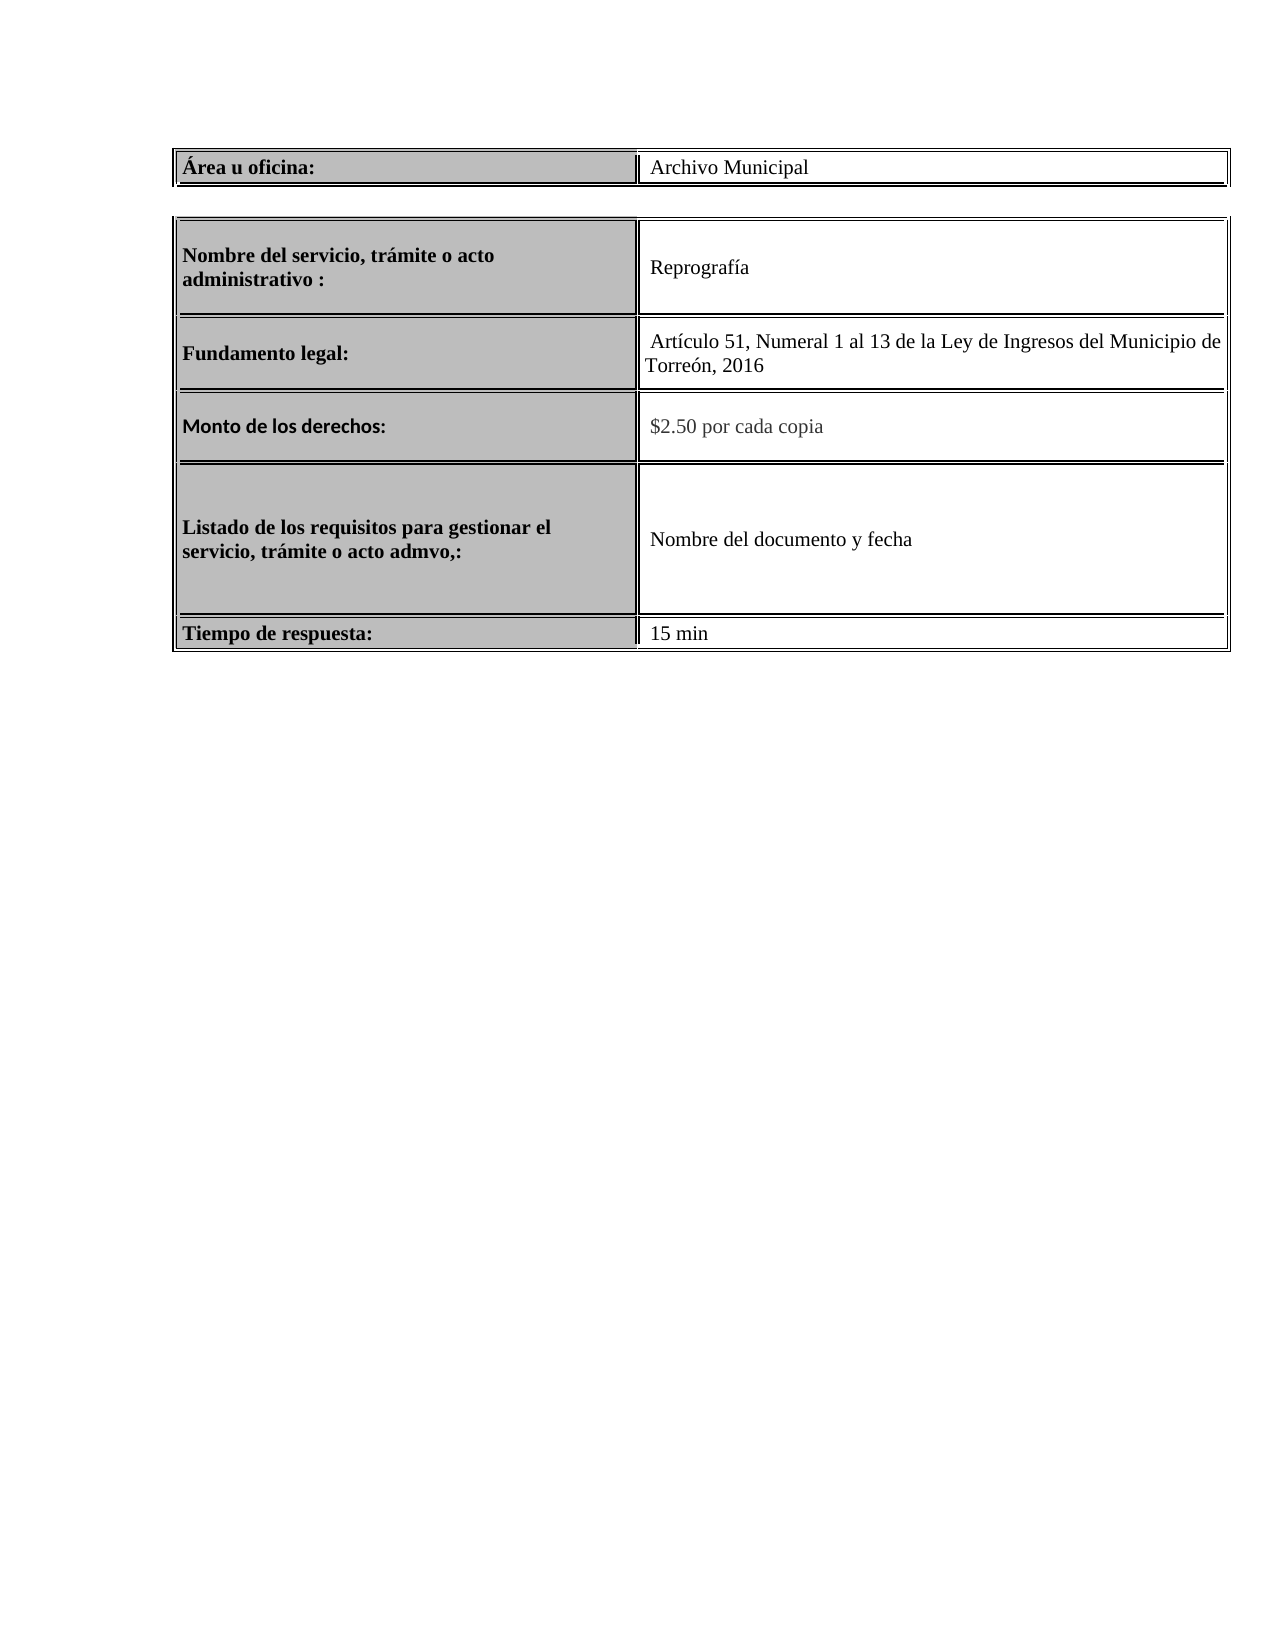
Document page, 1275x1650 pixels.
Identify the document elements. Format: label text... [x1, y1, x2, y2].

table_cell Fundamento legal: [175, 313, 637, 388]
table_cell Tiempo de respuesta: [175, 613, 637, 648]
table_cell $2.50 por cada copia [637, 388, 1229, 460]
table_cell [175, 182, 637, 216]
table_cell [637, 182, 1229, 216]
table_header Área u oficina: [177, 152, 637, 182]
table_cell Nombre del servicio, trámite o acto administrativo : [175, 216, 637, 313]
table_cell Reprografía [637, 216, 1229, 313]
table_cell Listado de los requisitos para gestionar el servicio, trámite o acto admvo,: [175, 460, 637, 613]
table_header Archivo Municipal [637, 149, 1229, 182]
table_cell Monto de los derechos: [175, 388, 637, 460]
table_cell Artículo 51, Numeral 1 al 13 de la Ley de Ingresos del Municipio de Torreón, 2016 [637, 313, 1229, 388]
table_cell Nombre del documento y fecha [637, 460, 1229, 613]
table_cell 15 min [637, 613, 1229, 648]
